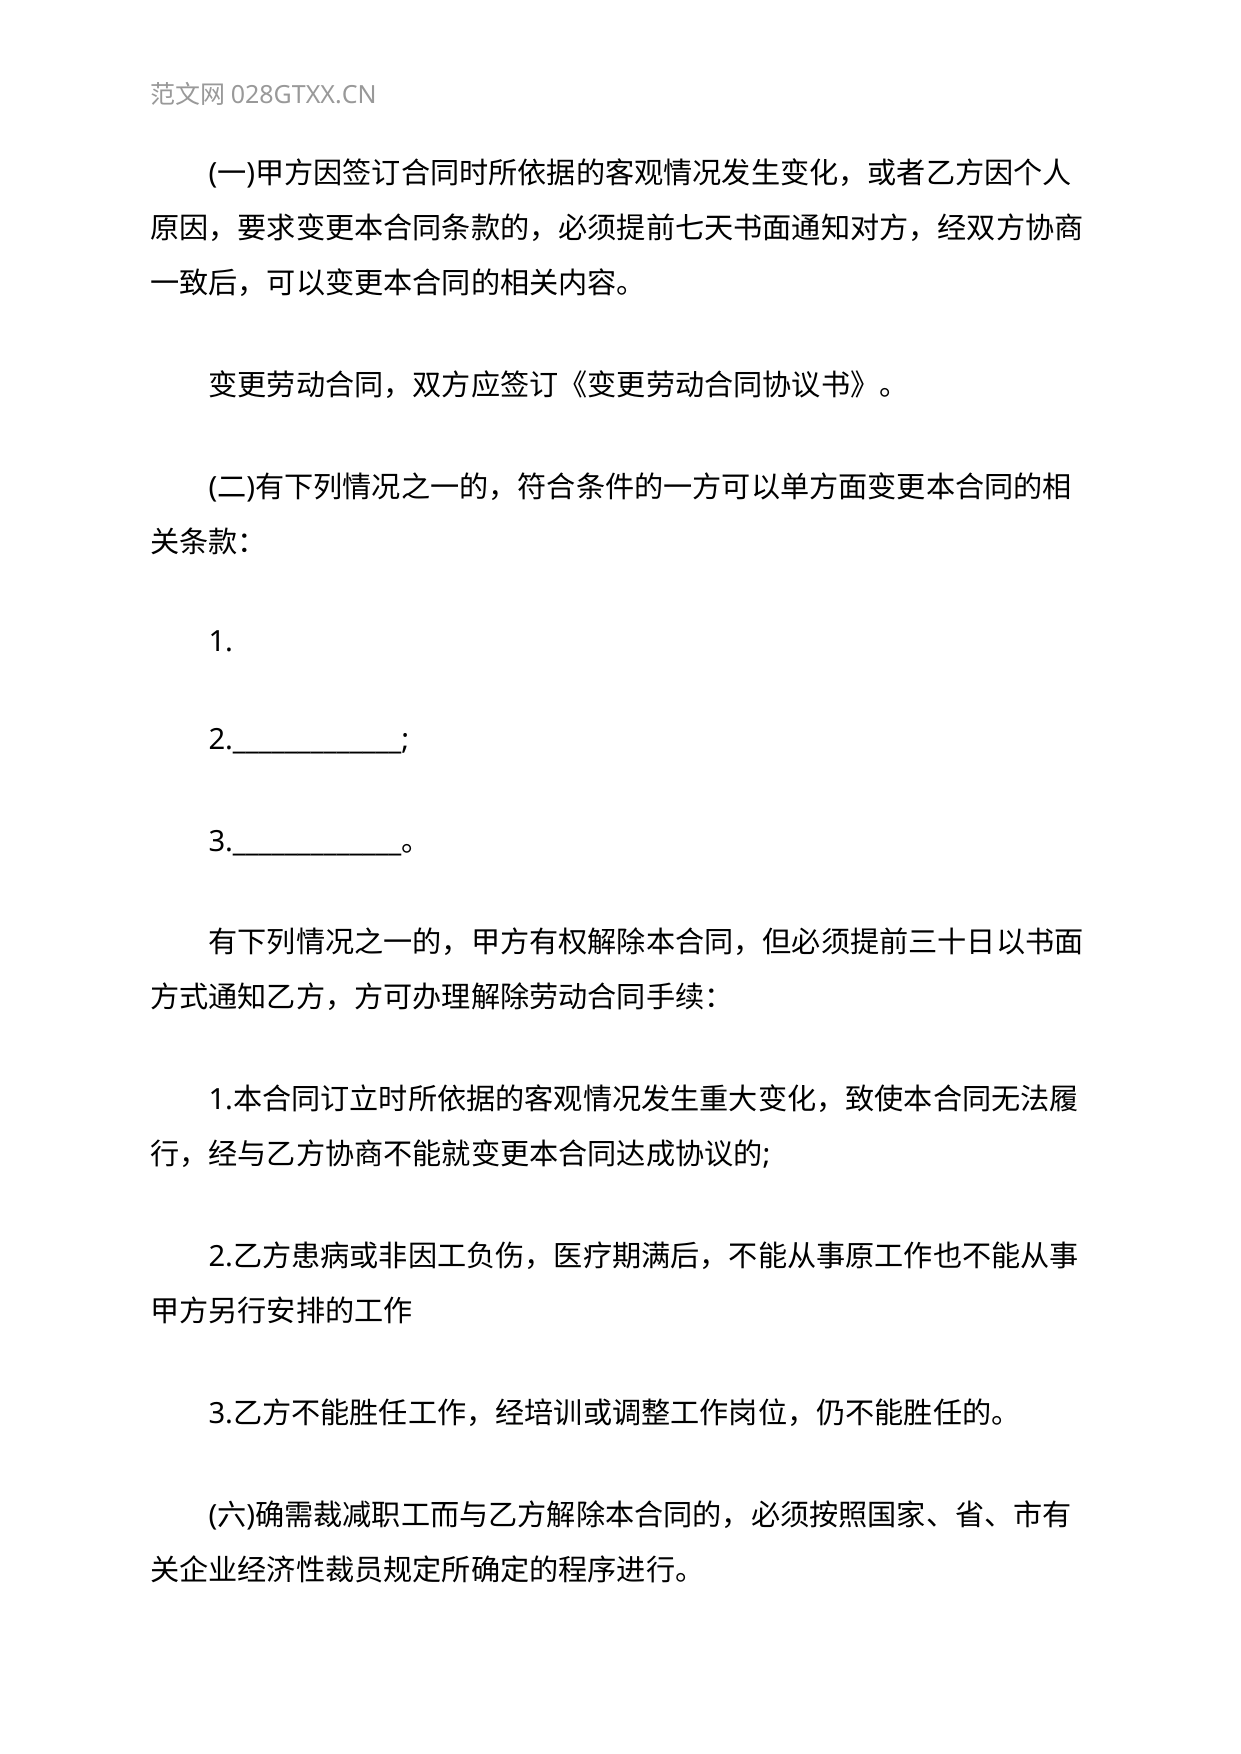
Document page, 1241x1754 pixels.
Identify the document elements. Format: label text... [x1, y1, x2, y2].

text 3._____________。 [150, 817, 1090, 859]
text 变更劳动合同，双方应签订《变更劳动合同协议书》。 [150, 362, 1090, 404]
text 3.乙方不能胜任工作，经培训或调整工作岗位，仍不能胜任的。 [150, 1389, 1090, 1432]
text (六)确需裁减职工而与乙方解除本合同的，必须按照国家、省、市有关企业经济性裁员规定所确定的程序进行。 [150, 1491, 1090, 1589]
text 1.本合同订立时所依据的客观情况发生重大变化，致使本合同无法履行，经与乙方协商不能就变更本合同达成协议的; [150, 1076, 1090, 1173]
text 有下列情况之一的，甲方有权解除本合同，但必须提前三十日以书面方式通知乙方，方可办理解除劳动合同手续： [150, 919, 1090, 1016]
text 2.乙方患病或非因工负伤，医疗期满后，不能从事原工作也不能从事甲方另行安排的工作 [150, 1233, 1090, 1330]
text (二)有下列情况之一的，符合条件的一方可以单方面变更本合同的相关条款： [150, 463, 1090, 561]
text 1. [150, 620, 1090, 660]
text (一)甲方因签订合同时所依据的客观情况发生变化，或者乙方因个人原因，要求变更本合同条款的，必须提前七天书面通知对方，经双方协商一致后，可以变更本合同的相关内容。 [150, 150, 1090, 302]
text 2._____________; [150, 719, 1090, 758]
